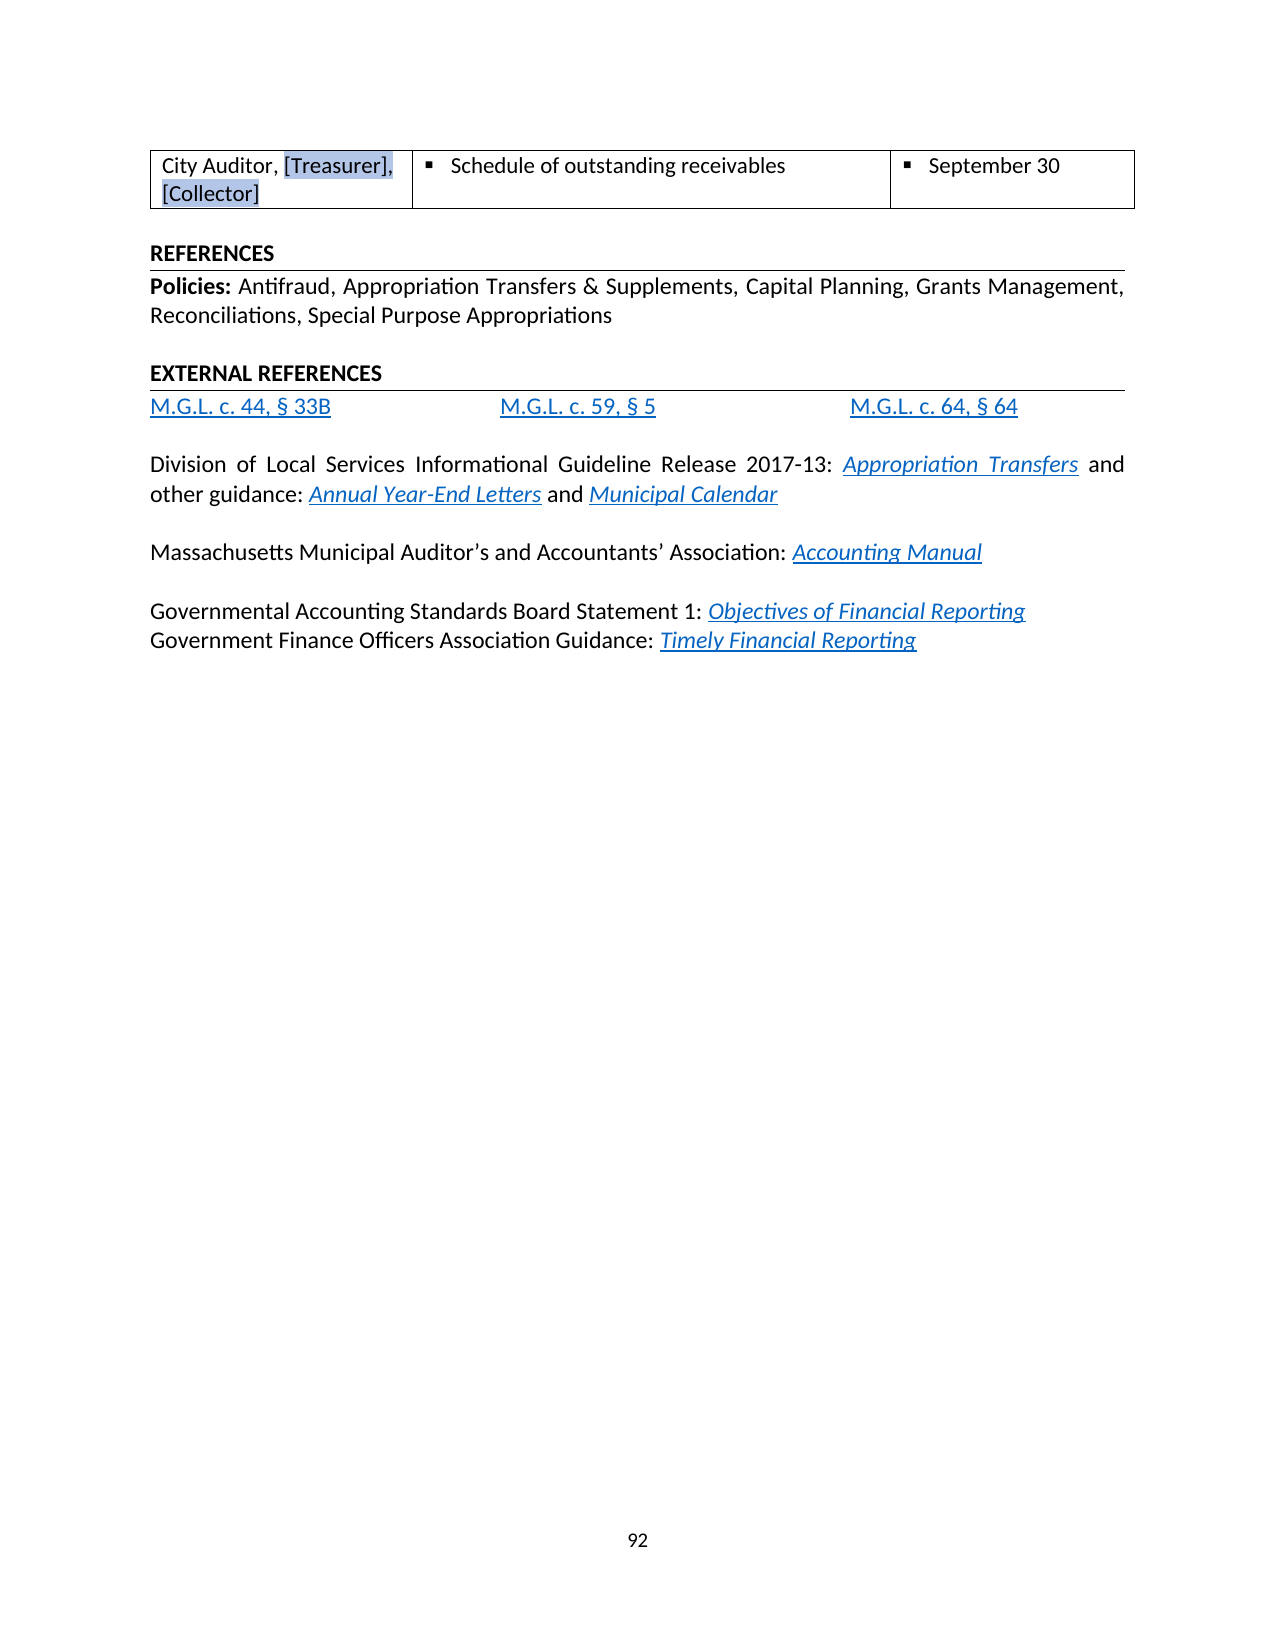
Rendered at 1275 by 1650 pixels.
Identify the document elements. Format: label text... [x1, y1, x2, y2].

text Division of Local Services Informational Guideline Release 2017-13: Appropriation Transfers and other guidance: Annual Year-End Letters and Municipal Calendar [150, 449, 1125, 508]
text EXTERNAL REFERENCES [150, 358, 1125, 390]
text Government Finance Officers Association Guidance: Timely Financial Reporting [150, 625, 1125, 654]
text REFERENCES [150, 238, 1125, 270]
text Policies: Antifraud, Appropriation Transfers & Supplements, Capital Planning, Grants Management, Reconciliations, Special Purpose Appropriations [150, 271, 1125, 329]
text Governmental Accounting Standards Board Statement 1: Objectives of Financial Reporting [150, 596, 1125, 625]
text M.G.L. c. 44, § 33B [150, 391, 425, 420]
table_cell Schedule of outstanding receivables [413, 151, 890, 208]
table_cell September 30 [891, 151, 1134, 208]
table_cell City Auditor, [Treasurer], [Collector] [151, 151, 412, 208]
text Massachusetts Municipal Auditor’s and Accountants’ Association: Accounting Manual [150, 537, 1125, 567]
text M.G.L. c. 64, § 64 [850, 391, 1125, 420]
text M.G.L. c. 59, § 5 [500, 391, 775, 420]
